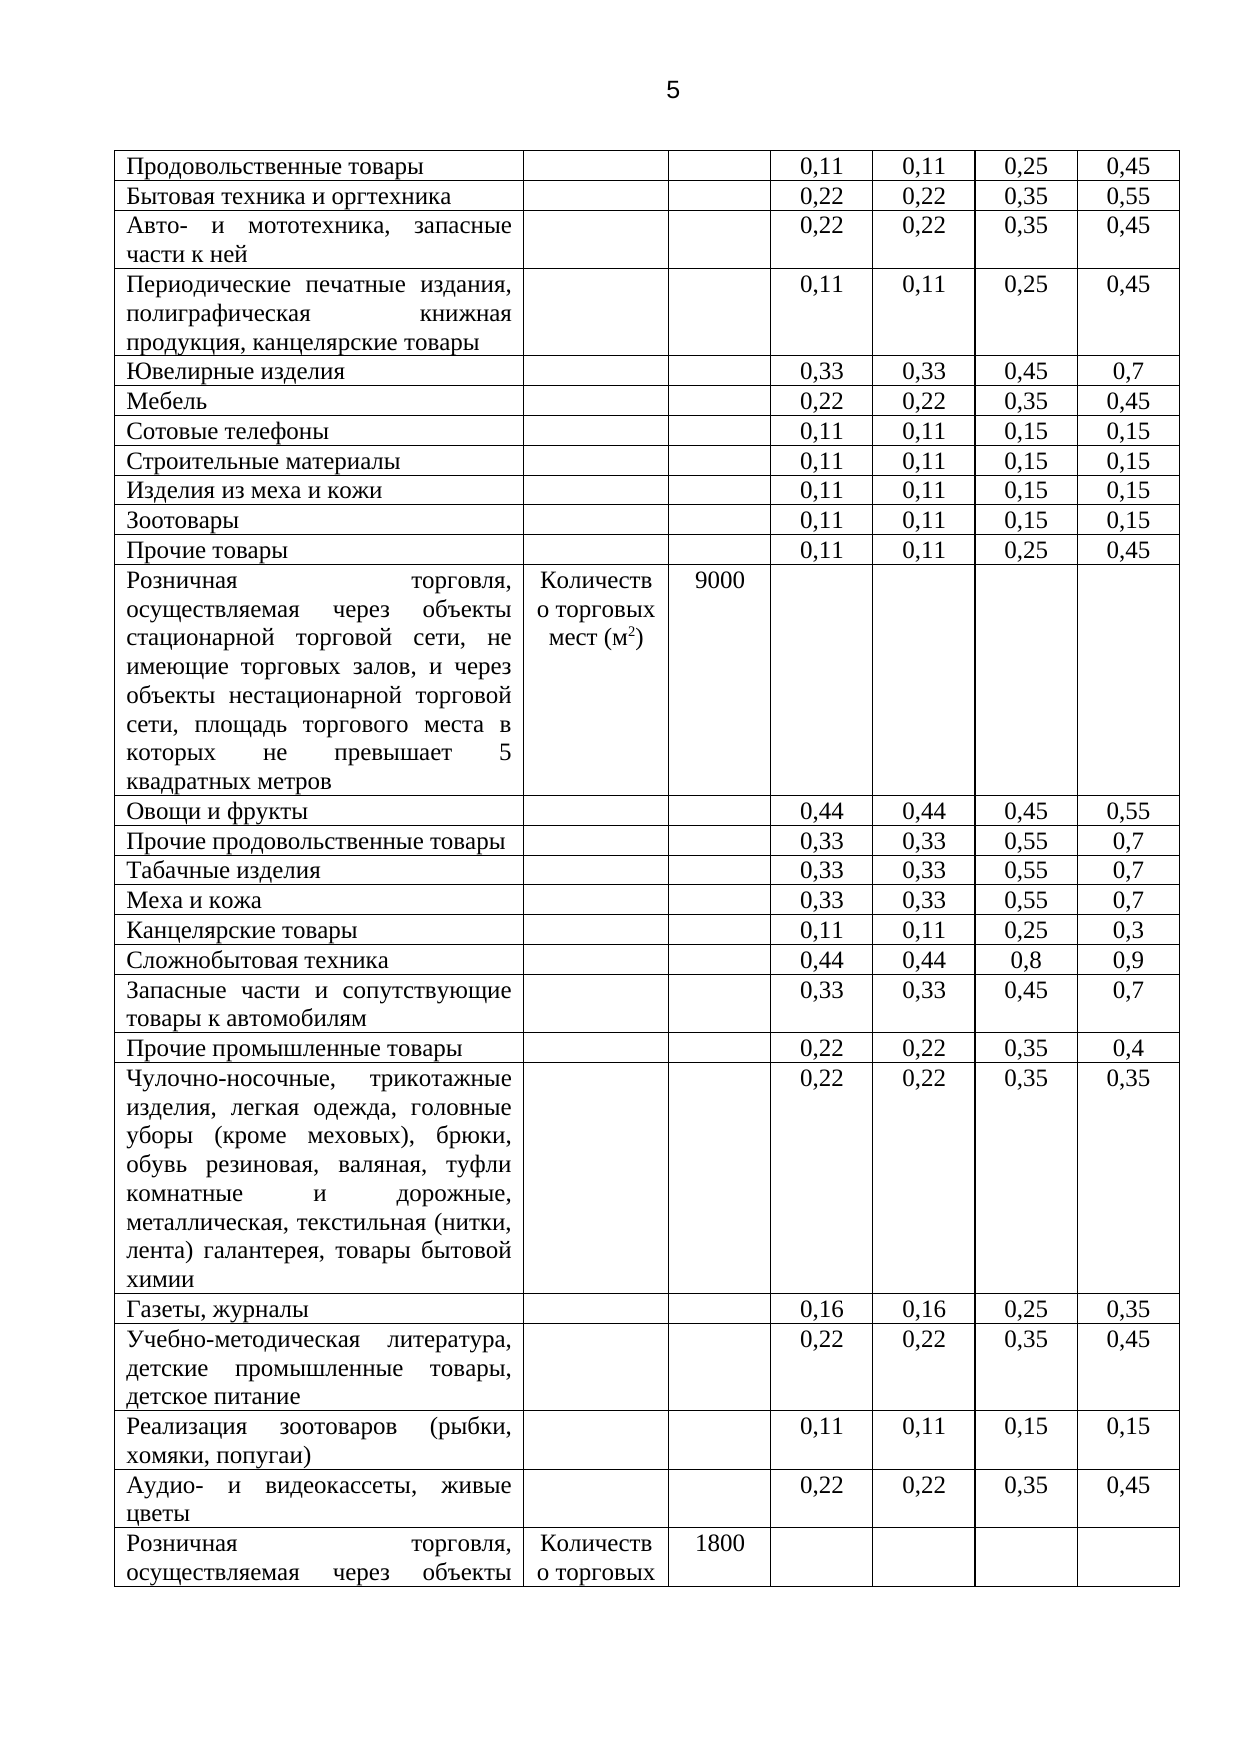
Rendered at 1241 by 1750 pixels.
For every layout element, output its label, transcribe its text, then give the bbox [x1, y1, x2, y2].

table_cell 0,15 [976, 505, 1077, 534]
table_cell 0,45 [1078, 386, 1179, 415]
table_cell 0,25 [976, 535, 1077, 564]
table_cell [669, 505, 770, 534]
table_cell 0,22 [771, 211, 872, 268]
table_cell 0,25 [976, 915, 1077, 944]
table_cell [669, 151, 770, 180]
table_cell [669, 386, 770, 415]
table_cell 0,35 [976, 1063, 1077, 1293]
table_cell 0,33 [771, 885, 872, 914]
table_cell 0,44 [771, 945, 872, 974]
table_cell [524, 1063, 668, 1293]
table_cell [669, 856, 770, 884]
table_cell 0,22 [873, 181, 974, 209]
table_cell 0,15 [976, 446, 1077, 474]
table_cell 0,35 [1078, 1294, 1179, 1323]
table_cell [524, 151, 668, 180]
table_cell 0,45 [976, 975, 1077, 1032]
table_cell 0,33 [771, 856, 872, 884]
table_cell 0,55 [976, 856, 1077, 884]
table_cell 0,33 [873, 885, 974, 914]
table_cell 0,11 [873, 151, 974, 180]
table_cell 0,33 [873, 826, 974, 854]
table_cell [669, 1063, 770, 1293]
table_cell 0,9 [1078, 945, 1179, 974]
table_cell 0,22 [873, 1324, 974, 1410]
table_cell [669, 826, 770, 854]
table_cell Прочие товары [115, 535, 523, 564]
table_cell 0,11 [771, 446, 872, 474]
table_cell Количество торговых мест (м2) [524, 565, 668, 795]
table_cell [669, 269, 770, 355]
table_cell 0,11 [771, 1411, 872, 1469]
table_cell Сотовые телефоны [115, 416, 523, 445]
table_cell 0,7 [1078, 856, 1179, 884]
table_cell 0,11 [771, 151, 872, 180]
table_cell [976, 565, 1077, 795]
table_cell 0,35 [1078, 1063, 1179, 1293]
table_cell Периодические печатные издания, полиграфическая книжная продукция, канцелярские товары [115, 269, 523, 355]
table_cell Строительные материалы [115, 446, 523, 474]
table_cell Бытовая техника и оргтехника [115, 181, 523, 209]
table_cell 0,35 [976, 181, 1077, 209]
table_cell 0,35 [976, 1033, 1077, 1062]
table_cell Продовольственные товары [115, 151, 523, 180]
table_cell 0,45 [1078, 211, 1179, 268]
table_cell Розничная торговля, осуществляемая через объекты стационарной торговой сети, не имеющие торговых залов, и через объекты нестационарной торговой сети, площадь торгового места в которых не превышает 5 квадратных метров [115, 565, 523, 795]
table_cell [669, 416, 770, 445]
table_cell 0,11 [873, 535, 974, 564]
table_cell 0,15 [976, 416, 1077, 445]
table_cell 0,45 [1078, 535, 1179, 564]
table_cell Изделия из меха и кожи [115, 476, 523, 504]
table_cell 0,45 [976, 356, 1077, 385]
table_cell 0,33 [771, 356, 872, 385]
table_cell [524, 416, 668, 445]
table_cell [524, 796, 668, 825]
table_cell [873, 1528, 974, 1586]
table_cell 0,25 [976, 269, 1077, 355]
table_cell [524, 1033, 668, 1062]
table_cell 0,4 [1078, 1033, 1179, 1062]
table_cell [669, 535, 770, 564]
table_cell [524, 1528, 668, 1586]
table_cell 0,15 [1078, 505, 1179, 534]
table_cell 0,44 [771, 796, 872, 825]
table_cell [524, 856, 668, 884]
table_cell [669, 975, 770, 1032]
table_cell [669, 915, 770, 944]
table_cell Учебно-методическая литература, детские промышленные товары, детское питание [115, 1324, 523, 1410]
table_cell [669, 945, 770, 974]
table_cell 0,33 [771, 975, 872, 1032]
table_cell 0,3 [1078, 915, 1179, 944]
table_cell 0,11 [771, 915, 872, 944]
table_cell 0,15 [1078, 476, 1179, 504]
table_cell 0,25 [976, 151, 1077, 180]
table_cell [524, 535, 668, 564]
table_cell 0,15 [976, 476, 1077, 504]
table_cell [669, 356, 770, 385]
table_cell 0,22 [873, 1063, 974, 1293]
table_cell [524, 446, 668, 474]
table_cell Мебель [115, 386, 523, 415]
table_cell Реализация зоотоваров (рыбки, хомяки, попугаи) [115, 1411, 523, 1469]
table_cell 0,11 [771, 416, 872, 445]
table_cell 0,22 [873, 1033, 974, 1062]
table_cell Зоотовары [115, 505, 523, 534]
table_cell 0,11 [873, 1411, 974, 1469]
table_cell [524, 269, 668, 355]
table_cell Табачные изделия [115, 856, 523, 884]
table_cell 0,55 [1078, 796, 1179, 825]
table_cell [524, 356, 668, 385]
table_cell 0,33 [771, 826, 872, 854]
table_cell [524, 1294, 668, 1323]
table_cell 0,25 [976, 1294, 1077, 1323]
table_cell Сложнобытовая техника [115, 945, 523, 974]
table_cell 0,33 [873, 975, 974, 1032]
table_cell 0,11 [771, 535, 872, 564]
table_cell 0,44 [873, 796, 974, 825]
table_cell [524, 1324, 668, 1410]
table_cell [524, 505, 668, 534]
table_cell Овощи и фрукты [115, 796, 523, 825]
table_cell 0,15 [1078, 446, 1179, 474]
table_cell [1078, 565, 1179, 795]
table_cell 0,45 [976, 796, 1077, 825]
table_cell 0,33 [873, 856, 974, 884]
table_cell [524, 885, 668, 914]
table_cell 0,45 [1078, 1470, 1179, 1527]
table_cell 0,55 [976, 885, 1077, 914]
table_cell [524, 1411, 668, 1469]
table_cell Меха и кожа [115, 885, 523, 914]
table_cell 0,16 [873, 1294, 974, 1323]
table_cell Авто- и мототехника, запасные части к ней [115, 211, 523, 268]
table_cell 0,7 [1078, 356, 1179, 385]
table_cell [524, 181, 668, 209]
table_cell 9000 [669, 565, 770, 795]
table_cell 0,35 [976, 211, 1077, 268]
table_cell [669, 211, 770, 268]
table_cell 0,11 [873, 505, 974, 534]
table_cell 0,7 [1078, 975, 1179, 1032]
table_cell [1078, 1528, 1179, 1586]
table_cell 0,44 [873, 945, 974, 974]
table_cell 0,55 [1078, 181, 1179, 209]
table_cell [524, 476, 668, 504]
table_cell [524, 211, 668, 268]
table_cell 0,11 [771, 269, 872, 355]
table_cell 0,35 [976, 386, 1077, 415]
table_cell 0,11 [873, 416, 974, 445]
table_cell 0,22 [771, 1470, 872, 1527]
table_cell Газеты, журналы [115, 1294, 523, 1323]
table_cell 1800 [669, 1528, 770, 1586]
table_cell [771, 1528, 872, 1586]
table_cell 0,22 [771, 181, 872, 209]
table_cell 0,7 [1078, 826, 1179, 854]
table_cell 0,22 [771, 1324, 872, 1410]
table_cell [873, 565, 974, 795]
table_cell Канцелярские товары [115, 915, 523, 944]
table_cell 0,22 [873, 386, 974, 415]
table_cell [524, 915, 668, 944]
table_cell 0,11 [873, 476, 974, 504]
table_cell 0,7 [1078, 885, 1179, 914]
table_cell [524, 386, 668, 415]
table_cell 0,11 [873, 446, 974, 474]
table_cell [669, 885, 770, 914]
table_cell Ювелирные изделия [115, 356, 523, 385]
table_cell Аудио- и видеокассеты, живые цветы [115, 1470, 523, 1527]
table_cell 0,11 [873, 915, 974, 944]
table_cell 0,45 [1078, 151, 1179, 180]
table_cell [669, 796, 770, 825]
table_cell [115, 1528, 523, 1586]
table_cell Прочие промышленные товары [115, 1033, 523, 1062]
table_cell 0,33 [873, 356, 974, 385]
table_cell 0,45 [1078, 1324, 1179, 1410]
table_cell 0,8 [976, 945, 1077, 974]
table_cell 0,35 [976, 1470, 1077, 1527]
table_cell 0,22 [873, 1470, 974, 1527]
table_cell 0,35 [976, 1324, 1077, 1410]
table_cell 0,22 [771, 1033, 872, 1062]
table_cell 0,15 [976, 1411, 1077, 1469]
table_cell Чулочно-носочные, трикотажные изделия, легкая одежда, головные уборы (кроме меховых), брюки, обувь резиновая, валяная, туфли комнатные и дорожные, металлическая, текстильная (нитки, лента) галантерея, товары бытовой химии [115, 1063, 523, 1293]
table_cell [669, 1033, 770, 1062]
table_cell 0,45 [1078, 269, 1179, 355]
table_cell [669, 446, 770, 474]
table_cell 0,22 [771, 1063, 872, 1293]
table_cell 0,22 [771, 386, 872, 415]
table_cell Прочие продовольственные товары [115, 826, 523, 854]
table_cell [771, 565, 872, 795]
table_cell 0,55 [976, 826, 1077, 854]
table_cell [524, 975, 668, 1032]
table_cell 0,16 [771, 1294, 872, 1323]
table_cell [669, 1411, 770, 1469]
table_cell 0,15 [1078, 1411, 1179, 1469]
table_cell 0,11 [771, 476, 872, 504]
table_cell [524, 945, 668, 974]
table_cell 0,11 [873, 269, 974, 355]
table_cell [669, 1294, 770, 1323]
table_cell [524, 1470, 668, 1527]
table_cell [524, 826, 668, 854]
table_cell [669, 181, 770, 209]
table_cell 0,11 [771, 505, 872, 534]
table_cell [669, 1324, 770, 1410]
table_cell Запасные части и сопутствующие товары к автомобилям [115, 975, 523, 1032]
table_cell [976, 1528, 1077, 1586]
table_cell 0,22 [873, 211, 974, 268]
table_cell 0,15 [1078, 416, 1179, 445]
table_cell [669, 1470, 770, 1527]
table_cell [669, 476, 770, 504]
